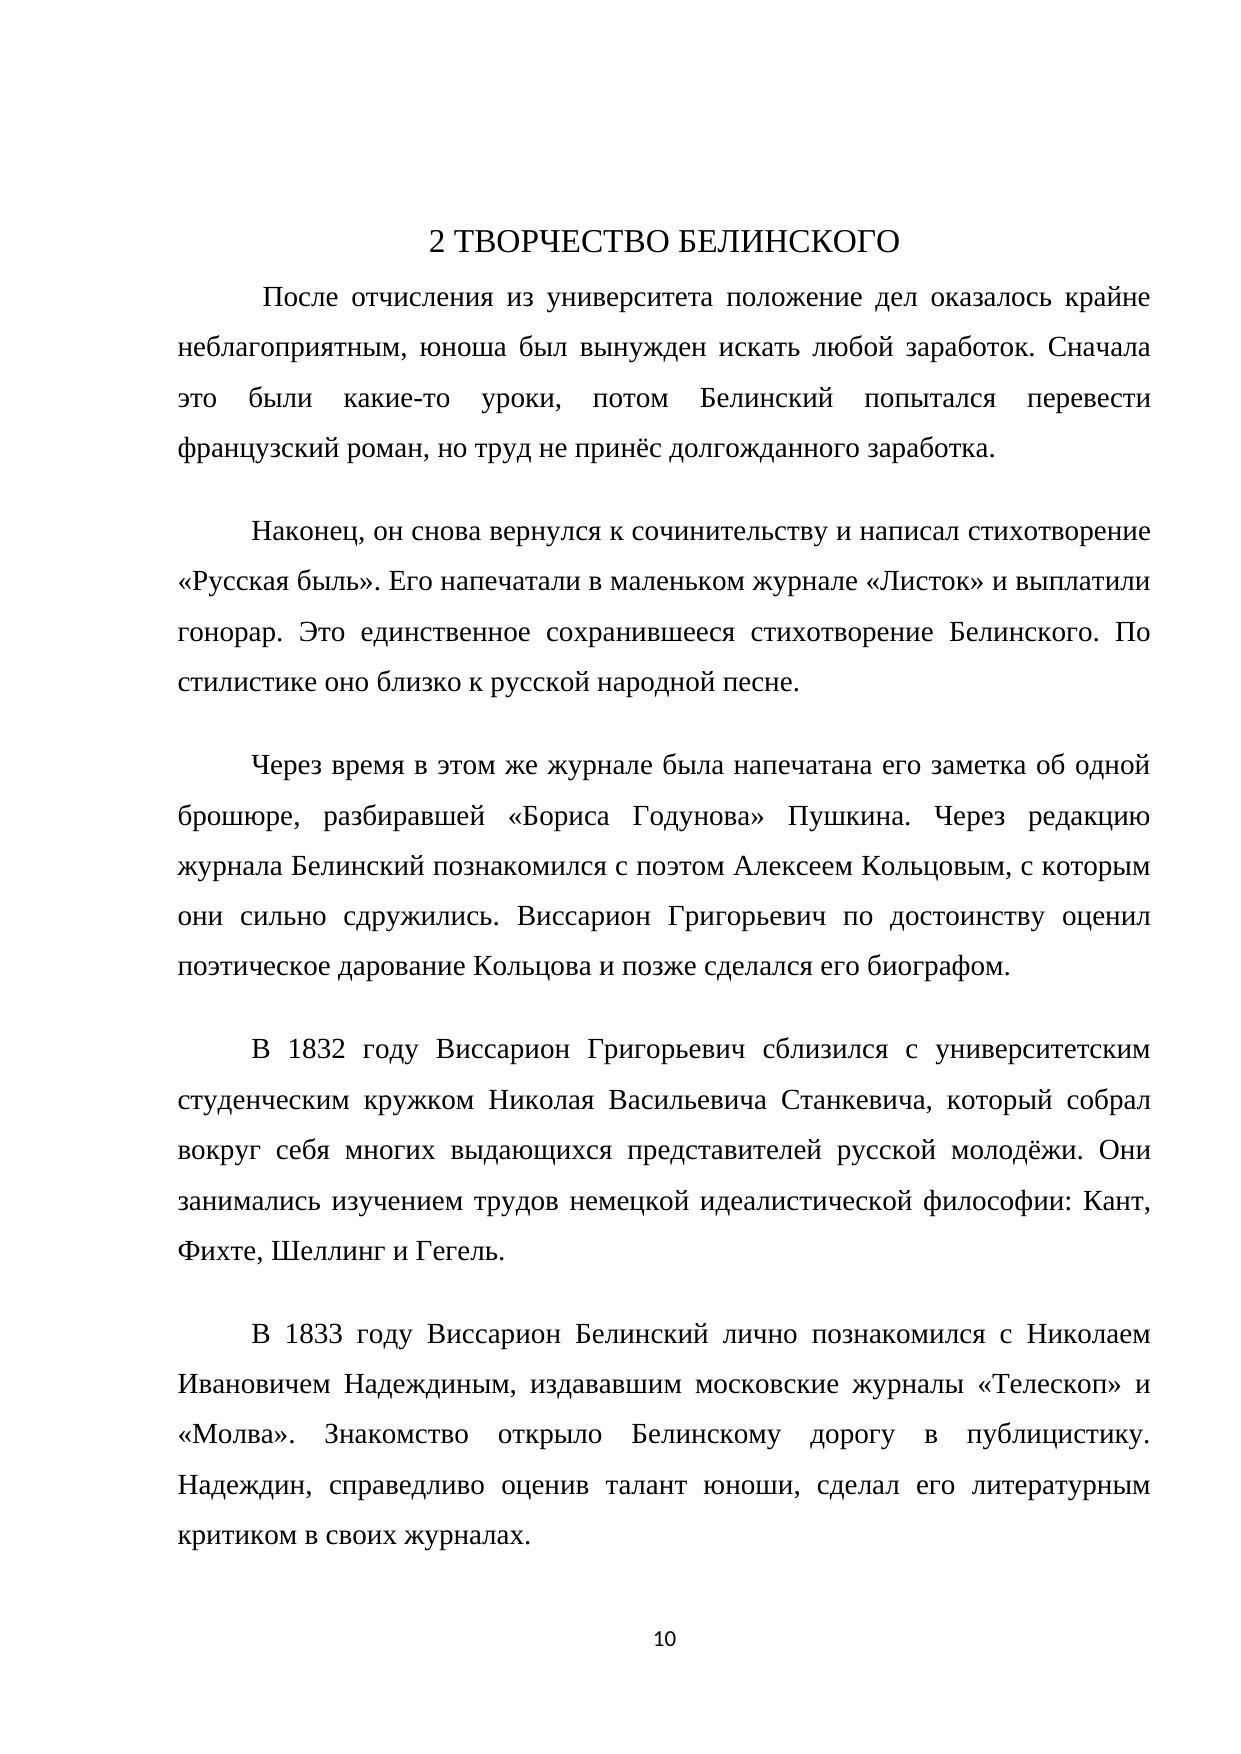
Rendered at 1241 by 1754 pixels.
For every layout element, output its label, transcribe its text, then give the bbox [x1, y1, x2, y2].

text Через время в этом же журнале была напечатана его заметка об одной брошюре, разбиравшей «Бориса Годунова» Пушкина. Через редакцию журнала Белинский познакомился с поэтом Алексеем Кольцовым, с которым они сильно сдружились. Виссарион Григорьевич по достоинству оценил поэтическое дарование Кольцова и позже сделался его биографом. [177, 747, 1152, 982]
text После отчисления из университета положение дел оказалось крайне неблагоприятным, юноша был вынужден искать любой заработок. Сначала это были какие-то уроки, потом Белинский попытался перевести французский роман, но труд не принёс долгожданного заработка. [177, 279, 1152, 464]
text В 1832 году Виссарион Григорьевич сблизился с университетским студенческим кружком Николая Васильевича Станкевича, который собрал вокруг себя многих выдающихся представителей русской молодёжи. Они занимались изучением трудов немецкой идеалистической философии: Кант, Фихте, Шеллинг и Гегель. [177, 1032, 1152, 1266]
text Наконец, он снова вернулся к сочинительству и написал стихотворение «Русская быль». Его напечатали в маленьком журнале «Листок» и выплатили гонорар. Это единственное сохранившееся стихотворение Белинского. По стилистике оно близко к русской народной песне. [177, 513, 1152, 698]
text 2 ТВОРЧЕСТВО БЕЛИНСКОГО [177, 222, 1152, 260]
text В 1833 году Виссарион Белинский лично познакомился с Николаем Ивановичем Надеждиным, издававшим московские журналы «Телескоп» и «Молва». Знакомство открыло Белинскому дорогу в публицистику. Надеждин, справедливо оценив талант юноши, сделал его литературным критиком в своих журналах. [177, 1316, 1152, 1551]
